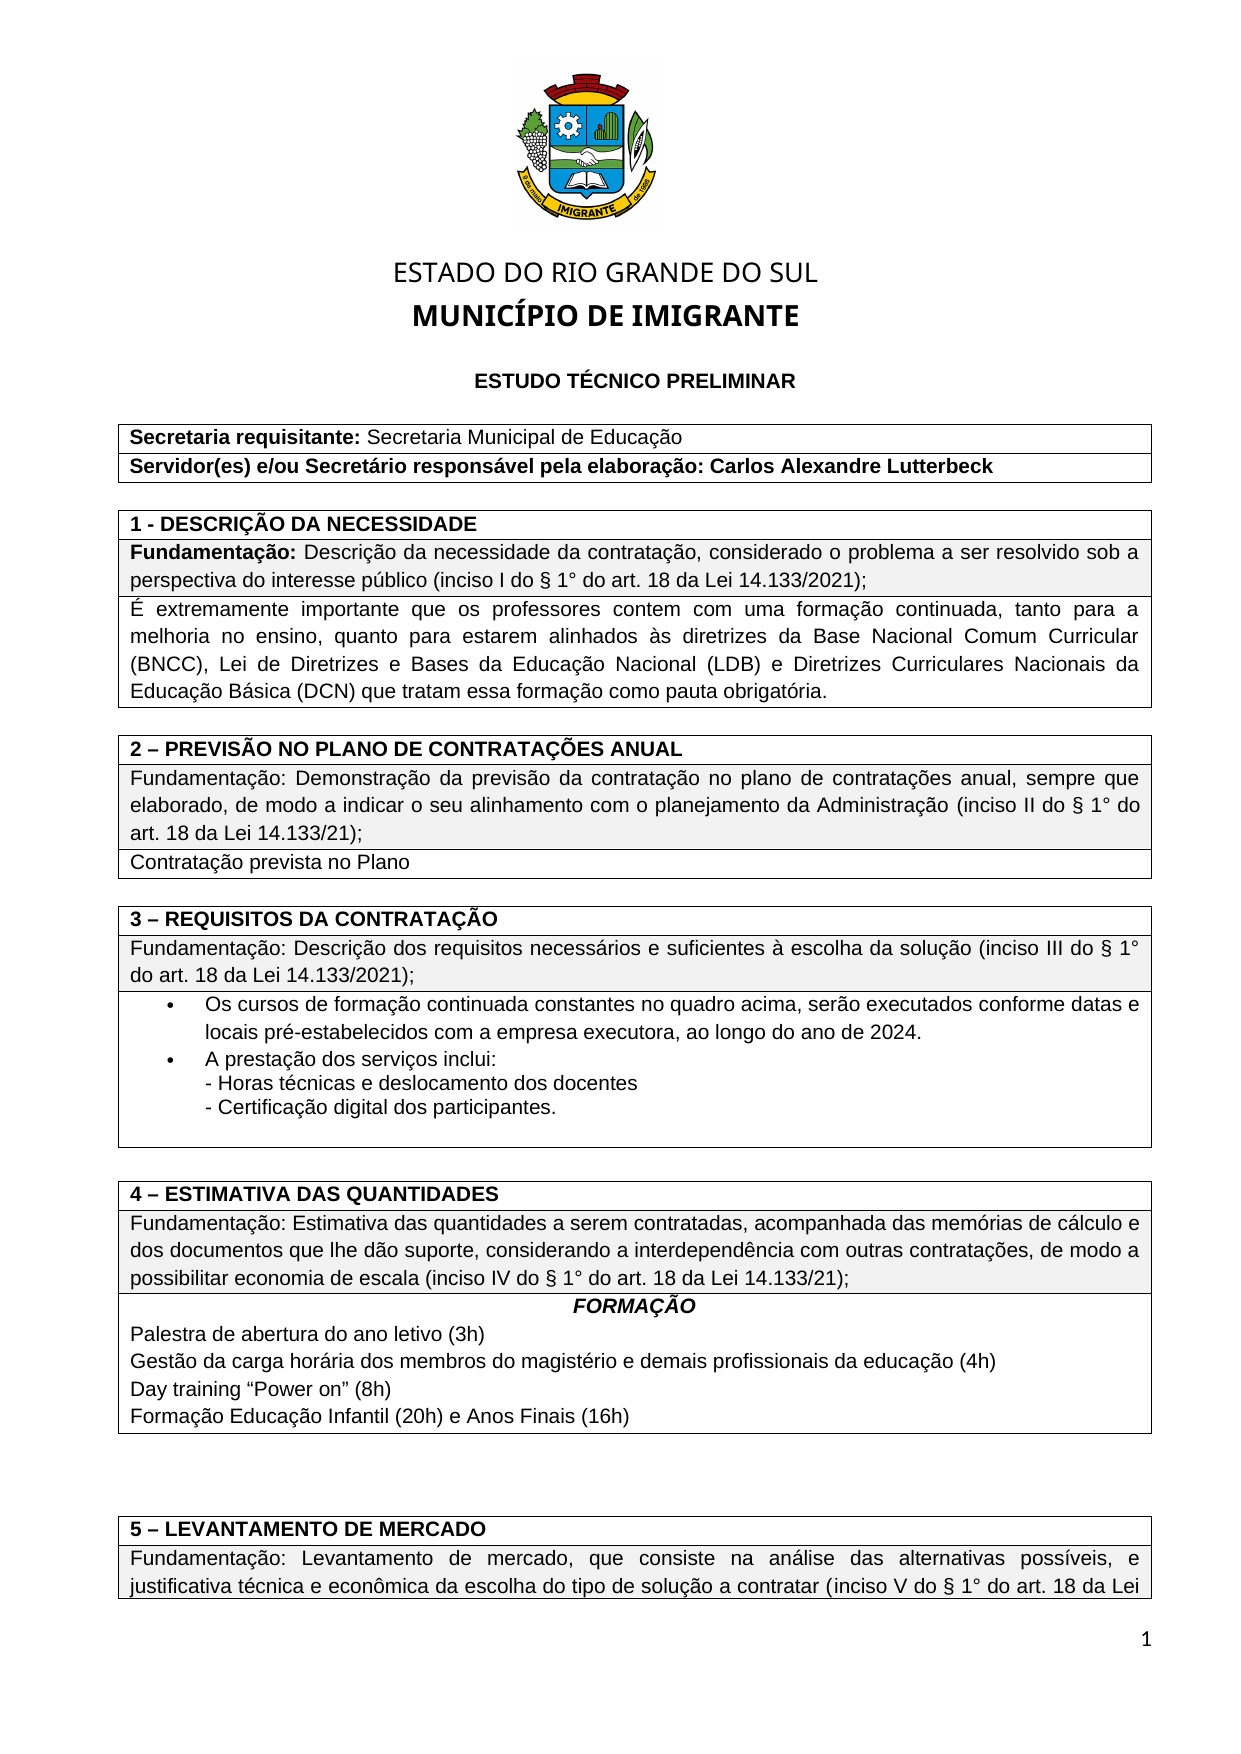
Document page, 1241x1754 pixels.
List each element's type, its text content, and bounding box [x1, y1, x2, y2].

table_cell Contratação prevista no Plano [119, 850, 1151, 877]
table_header 1 - DESCRIÇÃO DA NECESSIDADE [119, 511, 1151, 539]
table_cell FORMAÇÃO Palestra de abertura do ano letivo (3h) Gestão da carga horária dos membros do magistério e demais profissionais da educação (4h) Day training “Power on” (8h) Formação Educação Infantil (20h) e Anos Finais (16h) [119, 1294, 1151, 1433]
picture [512, 61, 663, 228]
table_header Secretaria requisitante: Secretaria Municipal de Educação [119, 425, 1151, 453]
table_cell É extremamente importante que os professores contem com uma formação continuada, tanto para a melhoria no ensino, quanto para estarem alinhados às diretrizes da Base Nacional Comum Curricular (BNCC), Lei de Diretrizes e Bases da Educação Nacional (LDB) e Diretrizes Curriculares Nacionais da Educação Básica (DCN) que tratam essa formação como pauta obrigatória. [119, 597, 1151, 707]
table_cell Os cursos de formação continuada constantes no quadro acima, serão executados conforme datas e locais pré-estabelecidos com a empresa executora, ao longo do ano de 2024. A prestação dos serviços inclui: - Horas técnicas e deslocamento dos docentes - Certificação digital dos participantes. [119, 992, 1151, 1147]
table_cell Servidor(es) e/ou Secretário responsável pela elaboração: Carlos Alexandre Lutterbeck [119, 454, 1151, 482]
table_header 5 – LEVANTAMENTO DE MERCADO [119, 1517, 1151, 1545]
table_header 3 – REQUISITOS DA CONTRATAÇÃO [119, 907, 1151, 935]
table_cell Fundamentação: Demonstração da previsão da contratação no plano de contratações anual, sempre que elaborado, de modo a indicar o seu alinhamento com o planejamento da Administração (inciso II do § 1° do art. 18 da Lei 14.133/21); [119, 765, 1151, 848]
table_header 2 – PREVISÃO NO PLANO DE CONTRATAÇÕES ANUAL [119, 736, 1151, 764]
text ESTUDO TÉCNICO PRELIMINAR [118, 369, 1152, 393]
table_cell Fundamentação: Estimativa das quantidades a serem contratadas, acompanhada das memórias de cálculo e dos documentos que lhe dão suporte, considerando a interdependência com outras contratações, de modo a possibilitar economia de escala (inciso IV do § 1° do art. 18 da Lei 14.133/21); [119, 1211, 1151, 1293]
table_cell Fundamentação: Descrição dos requisitos necessários e suficientes à escolha da solução (inciso III do § 1° do art. 18 da Lei 14.133/2021); [119, 936, 1151, 991]
table_cell Fundamentação: Descrição da necessidade da contratação, considerado o problema a ser resolvido sob a perspectiva do interesse público (inciso I do § 1° do art. 18 da Lei 14.133/2021); [119, 540, 1151, 596]
table_header 4 – ESTIMATIVA DAS QUANTIDADES [119, 1182, 1151, 1209]
